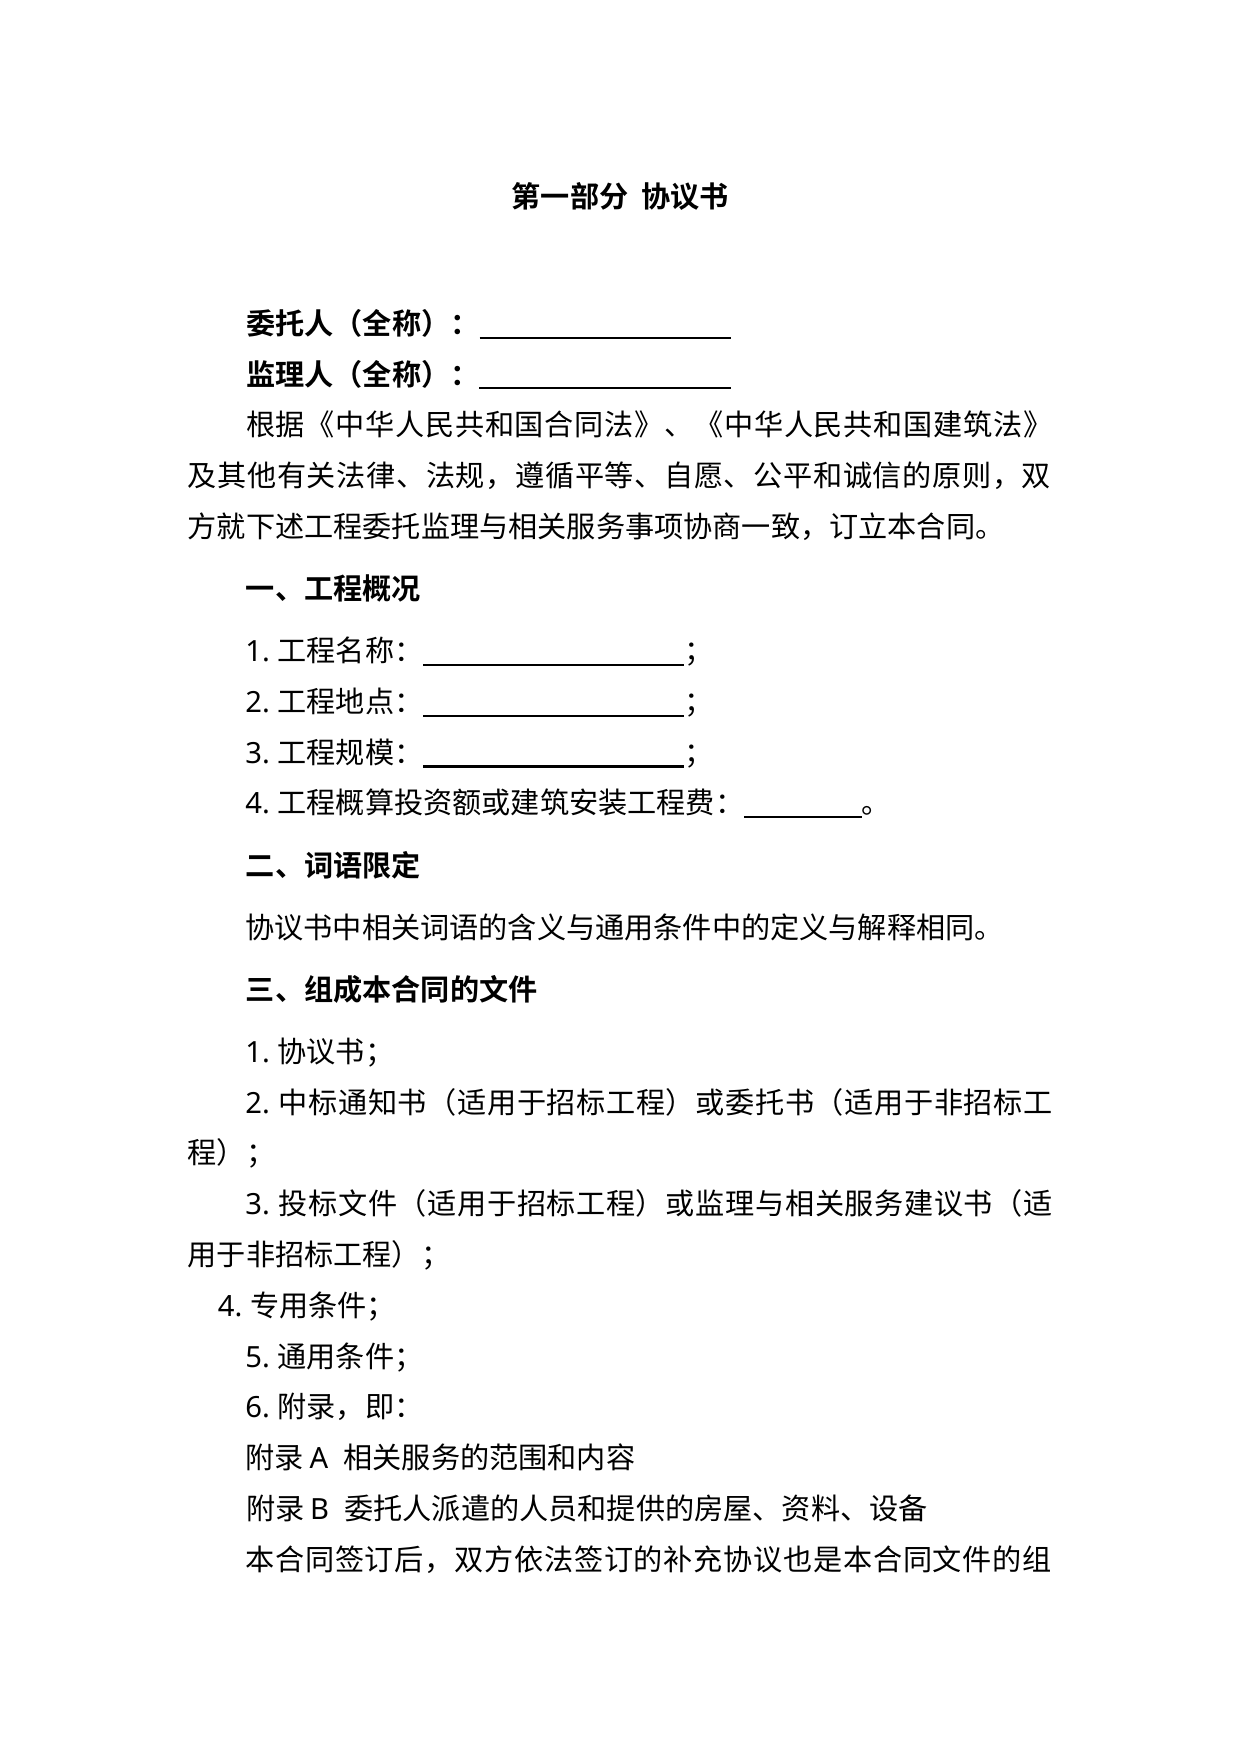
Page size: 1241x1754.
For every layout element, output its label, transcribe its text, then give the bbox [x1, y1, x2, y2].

text 三、组成本合同的文件 [187, 955, 1053, 1020]
text 附录A 相关服务的范围和内容 [187, 1435, 1053, 1477]
text 2. 中标通知书（适用于招标工程）或委托书（适用于非招标工程）； [187, 1079, 1053, 1172]
text 4. 工程概算投资额或建筑安装工程费： 。 [187, 780, 1053, 822]
text 6. 附录，即： [187, 1384, 1053, 1426]
text 2. 工程地点： ； [187, 678, 1053, 721]
text 3. 投标文件（适用于招标工程）或监理与相关服务建议书（适用于非招标工程）； [187, 1181, 1053, 1274]
text 4. 专用条件； [187, 1282, 1053, 1325]
text 1. 协议书； [187, 1028, 1053, 1071]
text 3. 工程规模： ； [187, 729, 1053, 772]
text 一、工程概况 [187, 554, 1053, 619]
text 委托人（全称）： [187, 300, 1053, 343]
text 协议书中相关词语的含义与通用条件中的定义与解释相同。 [187, 904, 1053, 947]
text 监理人（全称）： [187, 351, 1053, 393]
text 附录B 委托人派遣的人员和提供的房屋、资料、设备 [187, 1486, 1053, 1528]
text 5. 通用条件； [187, 1333, 1053, 1376]
text 根据《中华人民共和国合同法》、《中华人民共和国建筑法》及其他有关法律、法规，遵循平等、自愿、公平和诚信的原则，双方就下述工程委托监理与相关服务事项协商一致，订立本合同。 [187, 402, 1053, 546]
text 二、词语限定 [187, 831, 1053, 896]
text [187, 1537, 1053, 1579]
text 第一部分 协议书 [187, 162, 1053, 227]
text 1. 工程名称： ； [187, 627, 1053, 670]
